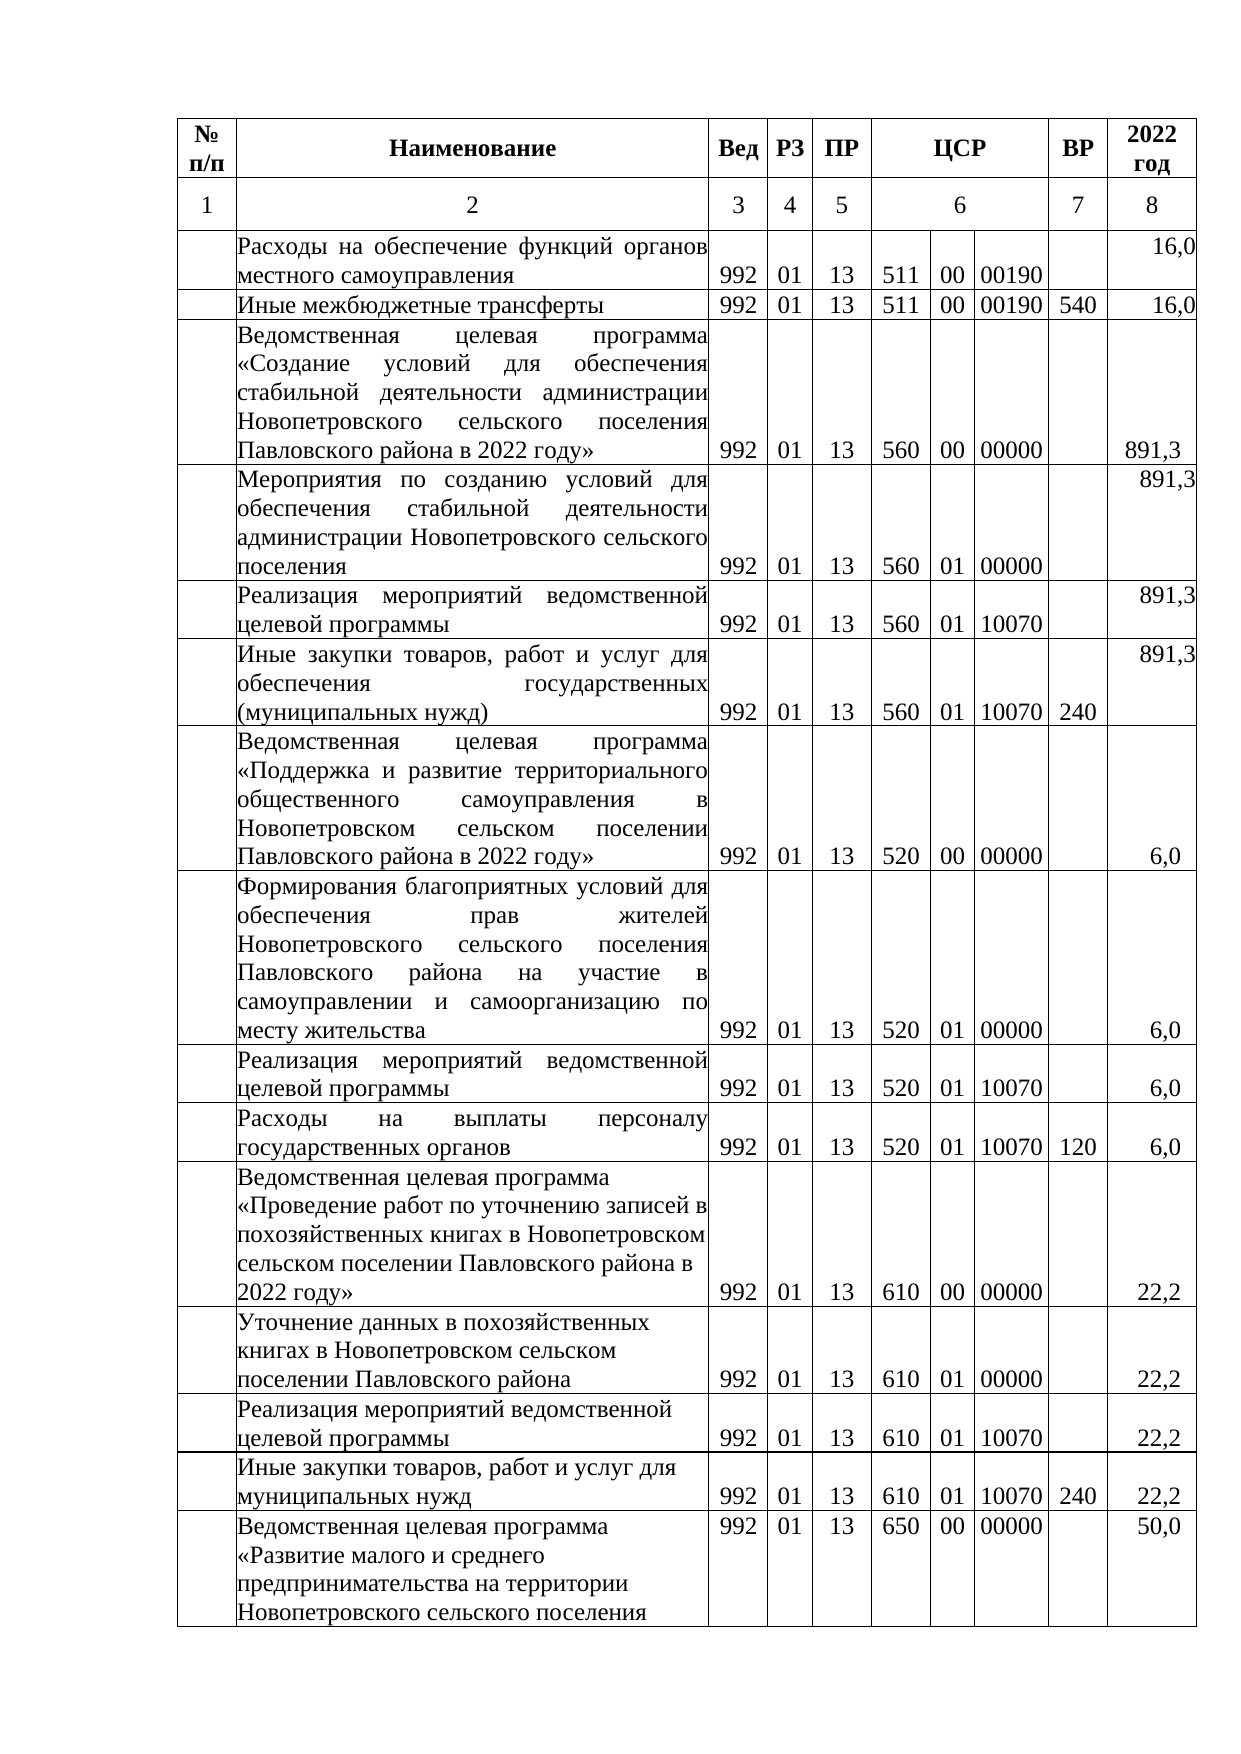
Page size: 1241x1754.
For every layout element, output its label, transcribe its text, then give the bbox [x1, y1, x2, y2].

table_cell 992 [709, 1394, 767, 1451]
table_cell 520 [872, 1045, 930, 1102]
table_header ВР [1049, 119, 1107, 177]
table_cell Иные закупки товаров, работ и услуг для обеспечения государственных (муниципальных нужд) [237, 639, 708, 725]
table_cell 560 [872, 320, 930, 463]
table_cell Иные закупки товаров, работ и услуг для муниципальных нужд [237, 1453, 708, 1510]
table_cell 992 [709, 1453, 767, 1510]
table_cell 992 [709, 1103, 767, 1161]
table_cell 120 [1049, 1103, 1107, 1161]
table_cell 01 [931, 465, 974, 579]
table_cell 13 [813, 231, 871, 289]
table_cell [178, 320, 236, 463]
table_cell 610 [872, 1162, 930, 1306]
table_cell 3 [709, 178, 767, 230]
table_cell 00000 [975, 1162, 1048, 1306]
table_cell 01 [768, 1162, 812, 1306]
table_cell Реализация мероприятий ведомственной целевой программы [237, 1045, 708, 1102]
table_cell 6 [872, 178, 1048, 230]
table_header РЗ [768, 119, 812, 177]
table_header 2022 год [1108, 119, 1196, 177]
table_cell 992 [709, 1511, 767, 1626]
table_cell 01 [768, 871, 812, 1044]
table_cell 13 [813, 639, 871, 725]
table_cell 610 [872, 1307, 930, 1393]
table_cell 13 [813, 1511, 871, 1626]
table_cell 511 [872, 231, 930, 289]
table_cell 01 [768, 1045, 812, 1102]
table_header Наименование [237, 119, 708, 177]
table_cell 01 [768, 639, 812, 725]
table_cell 01 [768, 1511, 812, 1626]
table_cell [178, 1045, 236, 1102]
table_cell Расходы на выплаты персоналу государственных органов [237, 1103, 708, 1161]
table_cell [1049, 871, 1107, 1044]
table_cell 50,0 [1108, 1511, 1196, 1626]
table_cell 00 [931, 1162, 974, 1306]
table_cell [1049, 581, 1107, 638]
table_cell 00000 [975, 1511, 1048, 1626]
table_cell 1 [178, 178, 236, 230]
table_header ПР [813, 119, 871, 177]
table_cell 01 [931, 1045, 974, 1102]
table_cell 22,2 [1108, 1453, 1196, 1510]
table_cell [178, 581, 236, 638]
table_cell 22,2 [1108, 1307, 1196, 1393]
table_cell 992 [709, 726, 767, 870]
table_cell 13 [813, 1394, 871, 1451]
table_cell 22,2 [1108, 1162, 1196, 1306]
table_cell 13 [813, 320, 871, 463]
table_cell [1049, 320, 1107, 463]
table_cell 6,0 [1108, 871, 1196, 1044]
table_cell 13 [813, 1453, 871, 1510]
table_cell 01 [768, 581, 812, 638]
table_cell 00 [931, 290, 974, 319]
table_cell 13 [813, 1307, 871, 1393]
table_cell 00 [931, 231, 974, 289]
table_cell 5 [813, 178, 871, 230]
table_cell 2 [237, 178, 708, 230]
table_cell 240 [1049, 1453, 1107, 1510]
table_cell [178, 231, 236, 289]
table_cell 01 [768, 231, 812, 289]
table_cell 13 [813, 465, 871, 579]
table_cell 13 [813, 1162, 871, 1306]
table_cell 8 [1108, 178, 1196, 230]
table_cell [178, 1162, 236, 1306]
table_cell [178, 1103, 236, 1161]
table_cell 520 [872, 871, 930, 1044]
table_cell Уточнение данных в похозяйственных книгах в Новопетровском сельском поселении Павловского района [237, 1307, 708, 1393]
table_cell 240 [1049, 639, 1107, 725]
table_cell 00190 [975, 290, 1048, 319]
table_cell 22,2 [1108, 1394, 1196, 1451]
table_cell 10070 [975, 581, 1048, 638]
table_cell 511 [872, 290, 930, 319]
table_cell [1049, 1045, 1107, 1102]
table_cell 01 [768, 1453, 812, 1510]
table_cell 992 [709, 231, 767, 289]
table_cell 13 [813, 871, 871, 1044]
table_cell 992 [709, 320, 767, 463]
table_cell 10070 [975, 1394, 1048, 1451]
table_cell 13 [813, 726, 871, 870]
table_cell Ведомственная целевая программа «Проведение работ по уточнению записей в похозяйственных книгах в Новопетровском сельском поселении Павловского района в 2022 году» [237, 1162, 708, 1306]
table_cell [178, 1394, 236, 1451]
table_cell 13 [813, 581, 871, 638]
table_cell 992 [709, 1162, 767, 1306]
table_cell Иные межбюджетные трансферты [237, 290, 708, 319]
table_cell [178, 1511, 236, 1626]
table_cell 610 [872, 1453, 930, 1510]
table_cell Реализация мероприятий ведомственной целевой программы [237, 1394, 708, 1451]
table_cell 520 [872, 1103, 930, 1161]
table_cell 01 [931, 639, 974, 725]
table_cell 650 [872, 1511, 930, 1626]
table_header Вед [709, 119, 767, 177]
table_cell 01 [768, 1307, 812, 1393]
table_cell [1049, 1162, 1107, 1306]
table_cell [178, 871, 236, 1044]
table_cell 992 [709, 871, 767, 1044]
table_cell 01 [768, 320, 812, 463]
table_cell 01 [768, 465, 812, 579]
table_cell 00000 [975, 320, 1048, 463]
table_cell 6,0 [1108, 1045, 1196, 1102]
table_cell 01 [768, 290, 812, 319]
table_cell [1049, 1394, 1107, 1451]
table_cell 01 [931, 1103, 974, 1161]
table_cell Формирования благоприятных условий для обеспечения прав жителей Новопетровского сельского поселения Павловского района на участие в самоуправлении и самоорганизацию по месту жительства [237, 871, 708, 1044]
table_cell 01 [931, 581, 974, 638]
table_cell 560 [872, 465, 930, 579]
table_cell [237, 1511, 708, 1626]
table_cell 16,0 [1108, 290, 1196, 319]
table_cell 6,0 [1108, 1103, 1196, 1161]
table_cell 01 [931, 1307, 974, 1393]
table_cell [1049, 465, 1107, 579]
table_header ЦСР [872, 119, 1048, 177]
table_cell [178, 639, 236, 725]
table_cell 4 [768, 178, 812, 230]
table_cell Мероприятия по созданию условий для обеспечения стабильной деятельности администрации Новопетровского сельского поселения [237, 465, 708, 579]
table_cell 520 [872, 726, 930, 870]
table_cell [178, 290, 236, 319]
table_cell 00000 [975, 465, 1048, 579]
table_cell 13 [813, 1103, 871, 1161]
table_cell 6,0 [1108, 726, 1196, 870]
table_cell 992 [709, 1307, 767, 1393]
table_cell 00 [931, 1511, 974, 1626]
table_cell [1049, 726, 1107, 870]
table_cell [178, 726, 236, 870]
table_cell 00 [931, 320, 974, 463]
table_cell 560 [872, 581, 930, 638]
table_cell 16,0 [1108, 231, 1196, 289]
table_cell 610 [872, 1394, 930, 1451]
table_cell Реализация мероприятий ведомственной целевой программы [237, 581, 708, 638]
table_cell 13 [813, 1045, 871, 1102]
table_cell [178, 465, 236, 579]
table_cell 01 [931, 871, 974, 1044]
table_cell Ведомственная целевая программа «Создание условий для обеспечения стабильной деятельности администрации Новопетровского сельского поселения Павловского района в 2022 году» [237, 320, 708, 463]
table_cell [178, 1307, 236, 1393]
table_cell 13 [813, 290, 871, 319]
table_cell Расходы на обеспечение функций органов местного самоуправления [237, 231, 708, 289]
table_cell 992 [709, 290, 767, 319]
table_cell 7 [1049, 178, 1107, 230]
table_cell 10070 [975, 1103, 1048, 1161]
table_cell 992 [709, 1045, 767, 1102]
table_cell 10070 [975, 639, 1048, 725]
table_cell 01 [931, 1394, 974, 1451]
table_cell [178, 1453, 236, 1510]
table_cell 891,3 [1108, 320, 1196, 463]
table_cell 01 [768, 726, 812, 870]
table_cell 992 [709, 639, 767, 725]
table_cell Ведомственная целевая программа «Поддержка и развитие территориального общественного самоуправления в Новопетровском сельском поселении Павловского района в 2022 году» [237, 726, 708, 870]
table_cell 891,3 [1108, 581, 1196, 638]
table_header № п/п [178, 119, 236, 177]
table_cell [1049, 1511, 1107, 1626]
table_cell 00190 [975, 231, 1048, 289]
table_cell 01 [768, 1394, 812, 1451]
table_cell 01 [931, 1453, 974, 1510]
table_cell 00 [931, 726, 974, 870]
table_cell 560 [872, 639, 930, 725]
table_cell [1049, 231, 1107, 289]
table_cell 992 [709, 581, 767, 638]
table_cell 10070 [975, 1453, 1048, 1510]
table_cell 992 [709, 465, 767, 579]
table_cell 891,3 [1108, 465, 1196, 579]
table_cell 01 [768, 1103, 812, 1161]
table_cell 00000 [975, 1307, 1048, 1393]
table_cell 00000 [975, 871, 1048, 1044]
table_cell 00000 [975, 726, 1048, 870]
table_cell 10070 [975, 1045, 1048, 1102]
table_cell 540 [1049, 290, 1107, 319]
table_cell [1049, 1307, 1107, 1393]
table_cell 891,3 [1108, 639, 1196, 725]
